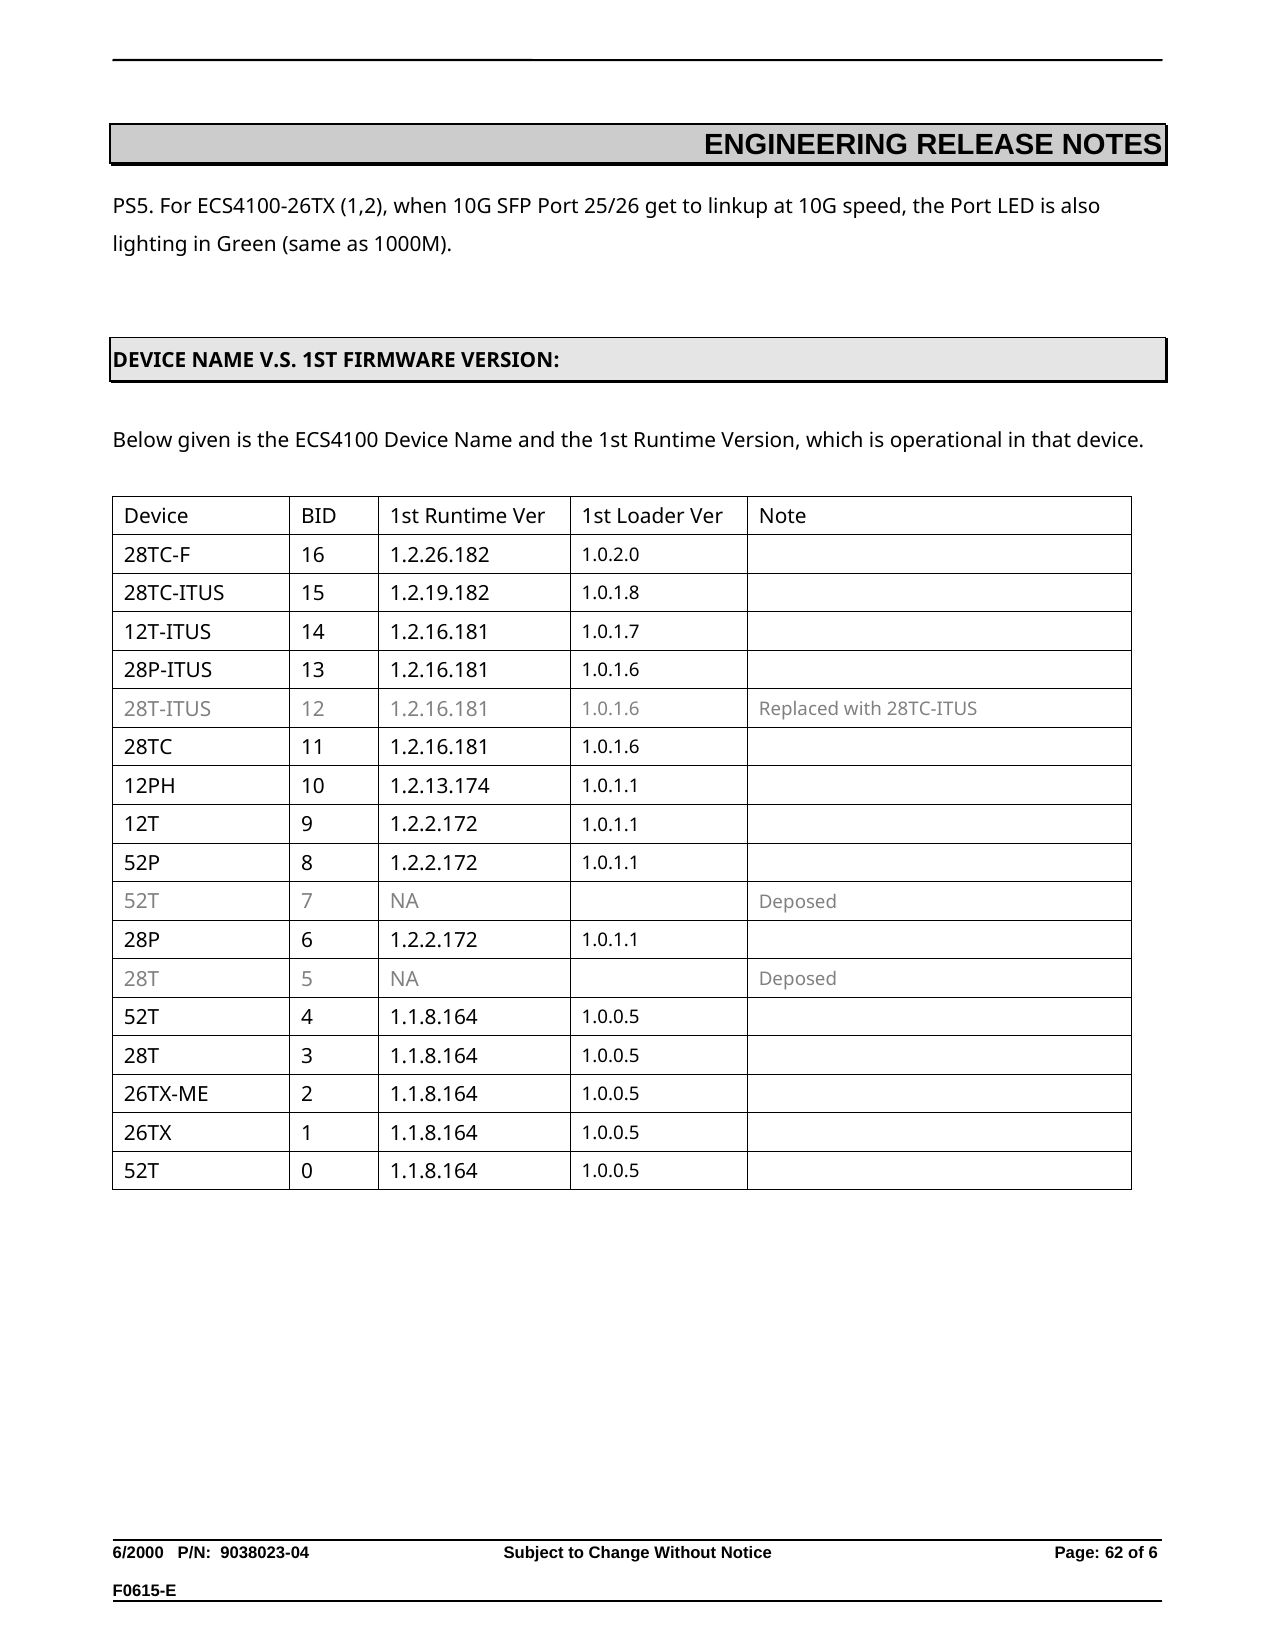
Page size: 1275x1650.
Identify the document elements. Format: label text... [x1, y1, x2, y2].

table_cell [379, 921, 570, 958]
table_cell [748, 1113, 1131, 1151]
text Below given is the ECS4100 Device Name and the 1st Runtime Version, which is operational in that device. [112, 421, 1162, 458]
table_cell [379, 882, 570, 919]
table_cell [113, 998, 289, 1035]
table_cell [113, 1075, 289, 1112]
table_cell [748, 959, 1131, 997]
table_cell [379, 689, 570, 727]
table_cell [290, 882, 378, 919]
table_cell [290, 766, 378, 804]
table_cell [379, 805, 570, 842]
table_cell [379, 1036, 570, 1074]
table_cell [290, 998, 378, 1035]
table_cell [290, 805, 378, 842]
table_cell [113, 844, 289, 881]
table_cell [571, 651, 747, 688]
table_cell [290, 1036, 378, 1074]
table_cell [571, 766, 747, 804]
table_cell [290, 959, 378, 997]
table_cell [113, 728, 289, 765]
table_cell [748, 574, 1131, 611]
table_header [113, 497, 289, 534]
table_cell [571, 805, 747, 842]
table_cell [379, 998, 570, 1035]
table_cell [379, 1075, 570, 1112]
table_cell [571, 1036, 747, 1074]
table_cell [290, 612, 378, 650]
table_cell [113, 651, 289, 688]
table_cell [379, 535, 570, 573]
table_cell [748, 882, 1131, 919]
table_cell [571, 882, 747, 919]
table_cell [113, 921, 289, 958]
text Device Name v.s. 1st Firmware Version: [111, 338, 1165, 380]
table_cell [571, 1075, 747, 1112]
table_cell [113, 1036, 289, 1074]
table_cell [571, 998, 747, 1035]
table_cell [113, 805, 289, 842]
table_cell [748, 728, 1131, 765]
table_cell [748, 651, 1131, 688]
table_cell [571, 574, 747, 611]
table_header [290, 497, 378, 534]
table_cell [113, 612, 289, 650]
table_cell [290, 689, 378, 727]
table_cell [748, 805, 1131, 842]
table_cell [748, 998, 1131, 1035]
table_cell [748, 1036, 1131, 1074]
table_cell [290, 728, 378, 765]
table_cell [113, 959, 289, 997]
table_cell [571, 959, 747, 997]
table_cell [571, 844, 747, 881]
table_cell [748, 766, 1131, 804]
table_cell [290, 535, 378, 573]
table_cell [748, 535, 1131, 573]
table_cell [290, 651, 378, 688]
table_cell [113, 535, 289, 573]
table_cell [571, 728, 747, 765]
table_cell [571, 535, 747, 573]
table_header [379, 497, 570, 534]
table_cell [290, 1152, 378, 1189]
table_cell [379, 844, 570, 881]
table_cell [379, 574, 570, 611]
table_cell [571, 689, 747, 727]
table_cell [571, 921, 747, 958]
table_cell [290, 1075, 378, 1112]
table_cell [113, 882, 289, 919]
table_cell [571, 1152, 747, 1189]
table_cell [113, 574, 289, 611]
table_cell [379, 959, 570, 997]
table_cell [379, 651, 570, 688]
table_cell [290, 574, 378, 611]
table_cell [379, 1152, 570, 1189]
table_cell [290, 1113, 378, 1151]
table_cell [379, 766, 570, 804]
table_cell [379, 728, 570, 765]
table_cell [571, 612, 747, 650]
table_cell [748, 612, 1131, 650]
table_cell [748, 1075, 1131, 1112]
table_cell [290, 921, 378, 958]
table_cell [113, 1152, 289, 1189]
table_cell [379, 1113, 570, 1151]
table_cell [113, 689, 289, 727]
text PS5. For ECS4100-26TX (1,2), when 10G SFP Port 25/26 get to linkup at 10G speed, the Port LED is also lighting in Green (same as 1000M). [112, 187, 1162, 262]
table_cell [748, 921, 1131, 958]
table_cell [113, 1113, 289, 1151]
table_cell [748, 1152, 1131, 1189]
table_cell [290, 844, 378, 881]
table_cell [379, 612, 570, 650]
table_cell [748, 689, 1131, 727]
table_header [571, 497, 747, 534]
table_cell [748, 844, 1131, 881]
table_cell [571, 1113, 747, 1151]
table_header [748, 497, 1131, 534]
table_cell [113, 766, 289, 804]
